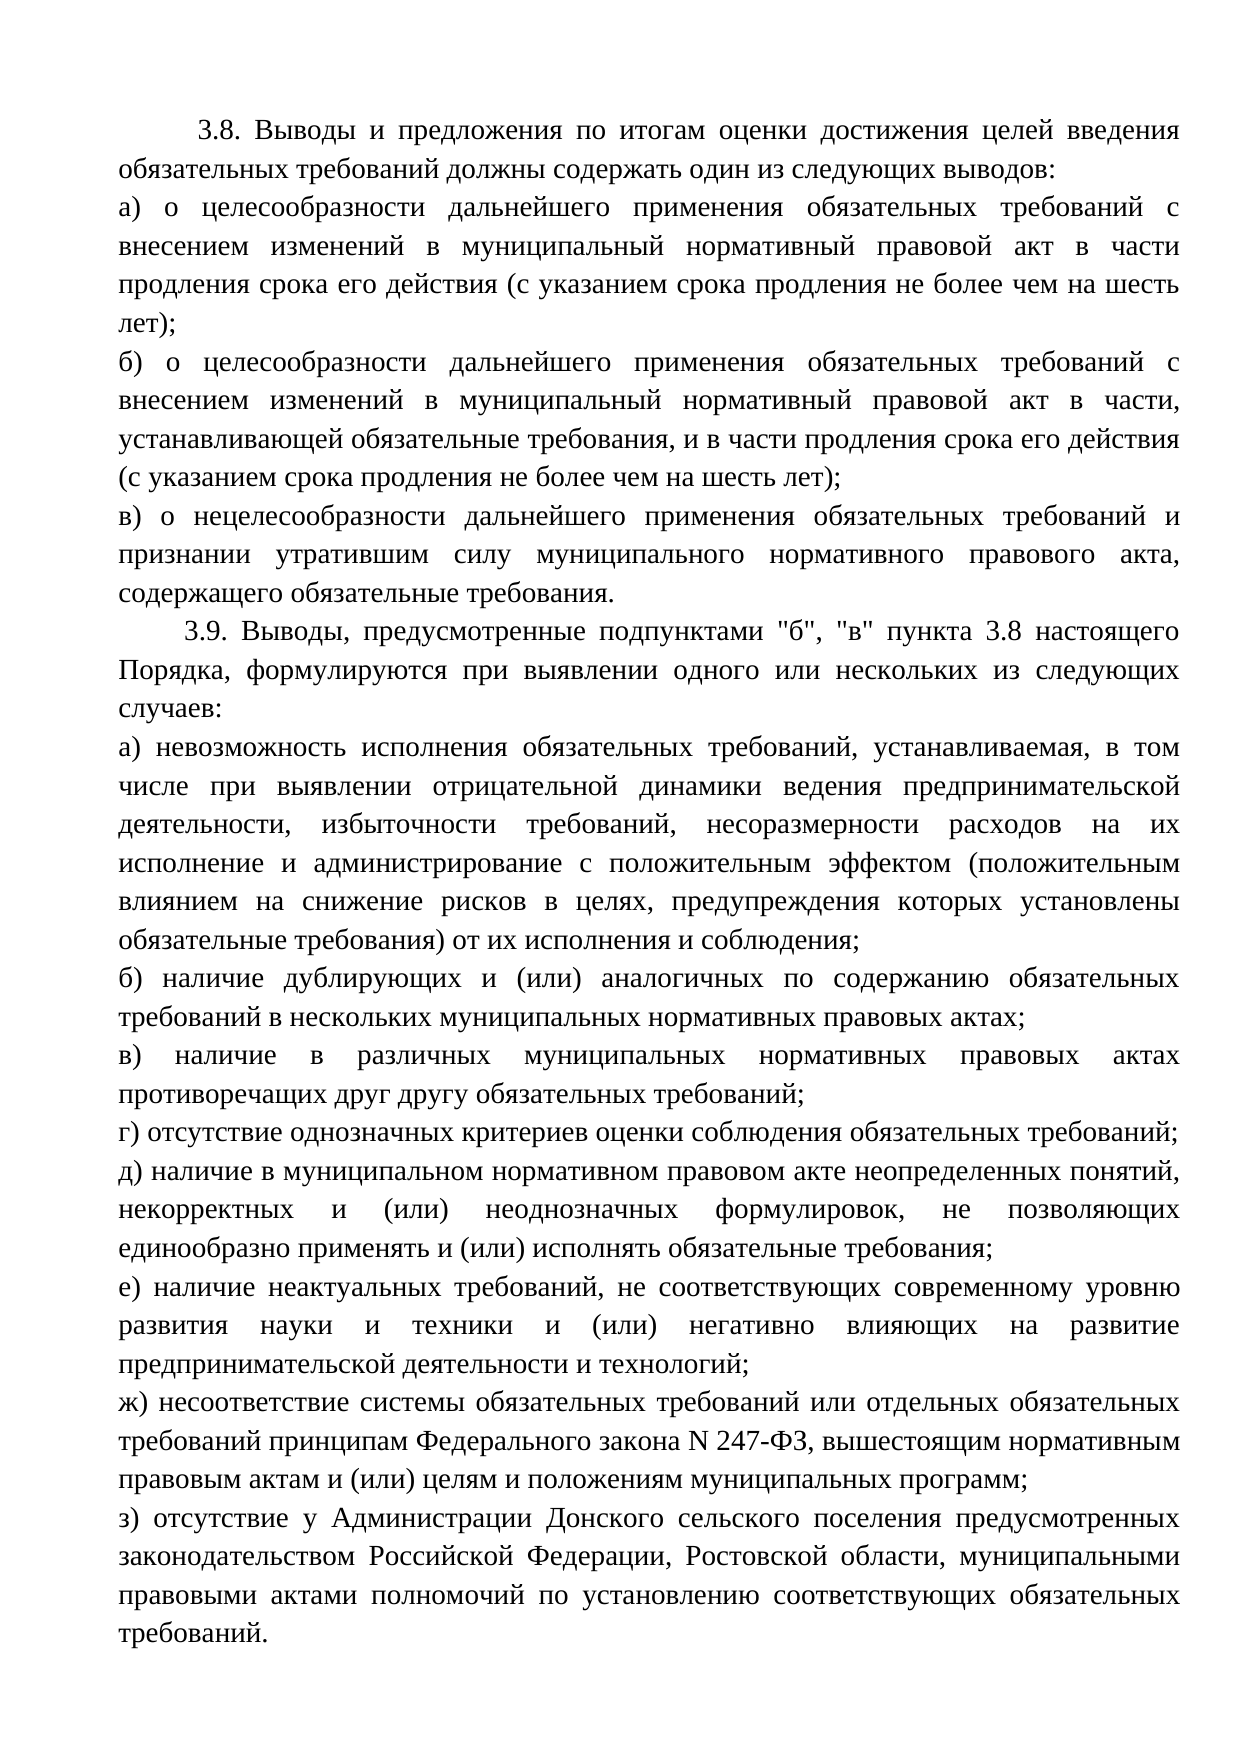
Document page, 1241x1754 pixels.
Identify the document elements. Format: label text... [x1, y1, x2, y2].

text б) о целесообразности дальнейшего применения обязательных требований с внесением изменений в муниципальный нормативный правовой акт в части, устанавливающей обязательные требования, и в части продления срока его действия (с указанием срока продления не более чем на шесть лет); [118, 344, 1181, 493]
text ж) несоответствие системы обязательных требований или отдельных обязательных требований принципам Федерального закона N 247-ФЗ, вышестоящим нормативным правовым актам и (или) целям и положениям муниципальных программ; [118, 1384, 1181, 1495]
text г) отсутствие однозначных критериев оценки соблюдения обязательных требований; [118, 1114, 1181, 1148]
text в) о нецелесообразности дальнейшего применения обязательных требований и признании утратившим силу муниципального нормативного правового акта, содержащего обязательные требования. [118, 498, 1181, 608]
text б) наличие дублирующих и (или) аналогичных по содержанию обязательных требований в нескольких муниципальных нормативных правовых актах; [118, 960, 1181, 1032]
text в) наличие в различных муниципальных нормативных правовых актах противоречащих друг другу обязательных требований; [118, 1037, 1181, 1109]
text з) отсутствие у Администрации Донского сельского поселения предусмотренных законодательством Российской Федерации, Ростовской области, муниципальными правовыми актами полномочий по установлению соответствующих обязательных требований. [118, 1500, 1181, 1649]
text д) наличие в муниципальном нормативном правовом акте неопределенных понятий, некорректных и (или) неоднозначных формулировок, не позволяющих единообразно применять и (или) исполнять обязательные требования; [118, 1153, 1181, 1264]
text 3.8. Выводы и предложения по итогам оценки достижения целей введения обязательных требований должны содержать один из следующих выводов: [118, 112, 1181, 184]
text а) о целесообразности дальнейшего применения обязательных требований с внесением изменений в муниципальный нормативный правовой акт в части продления срока его действия (с указанием срока продления не более чем на шесть лет); [118, 189, 1181, 339]
text е) наличие неактуальных требований, не соответствующих современному уровню развития науки и техники и (или) негативно влияющих на развитие предпринимательской деятельности и технологий; [118, 1269, 1181, 1379]
text а) невозможность исполнения обязательных требований, устанавливаемая, в том числе при выявлении отрицательной динамики ведения предпринимательской деятельности, избыточности требований, несоразмерности расходов на их исполнение и администрирование с положительным эффектом (положительным влиянием на снижение рисков в целях, предупреждения которых установлены обязательные требования) от их исполнения и соблюдения; [118, 729, 1181, 955]
text 3.9. Выводы, предусмотренные подпунктами "б", "в" пункта 3.8 настоящего Порядка, формулируются при выявлении одного или нескольких из следующих случаев: [118, 613, 1181, 724]
